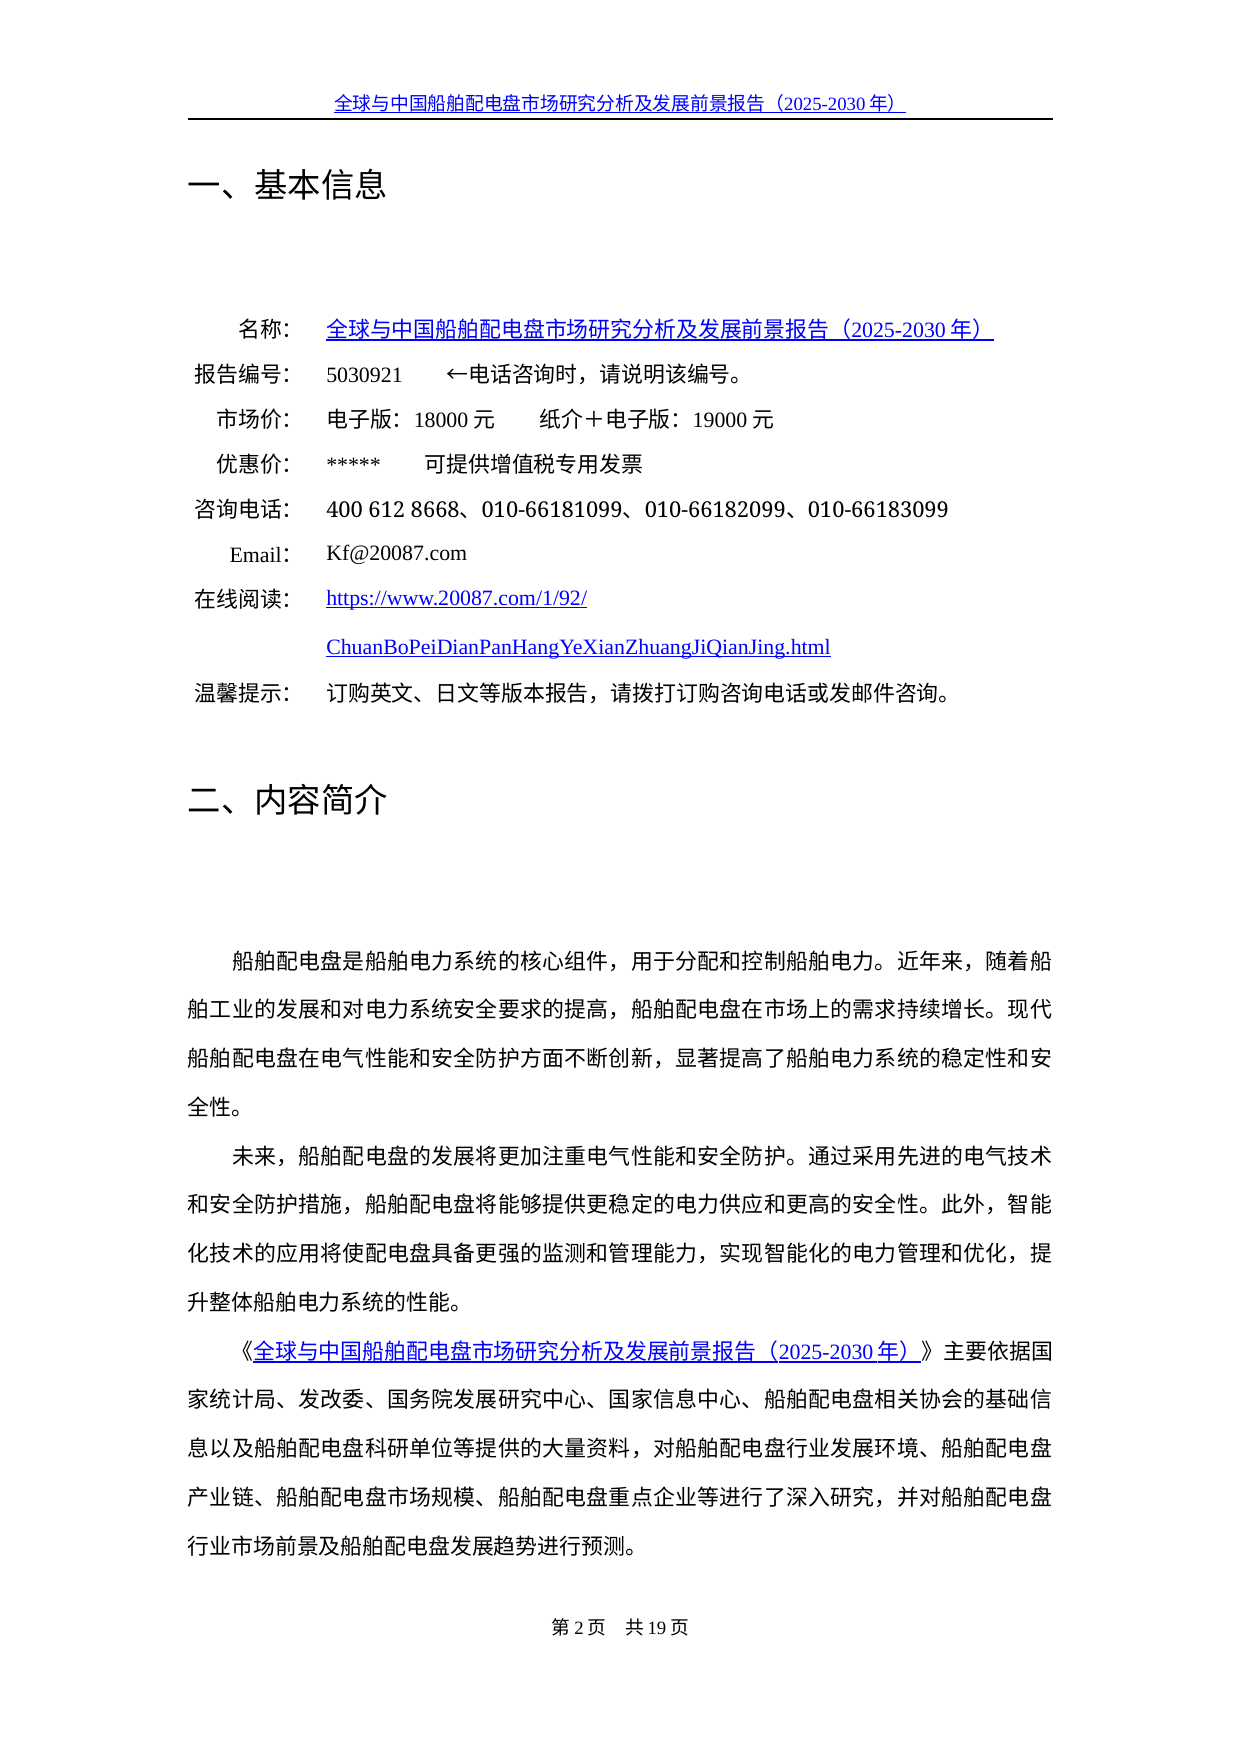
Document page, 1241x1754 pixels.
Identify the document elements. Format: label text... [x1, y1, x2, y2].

table_cell Kf@20087.com [315, 537, 1073, 582]
table_cell 优惠价： [167, 447, 315, 492]
table_header 全球与中国船舶配电盘市场研究分析及发展前景报告（2025-2030年） [315, 312, 1073, 357]
table_cell 报告编号： [167, 357, 315, 402]
table_cell [315, 582, 1073, 675]
table_cell 咨询电话： [167, 492, 315, 537]
table_cell 400 612 8668、010-66181099、010-66182099、010-66183099 [315, 492, 1073, 537]
table_cell ***** 可提供增值税专用发票 [315, 447, 1073, 492]
table_cell 市场价： [167, 402, 315, 447]
table_header 名称： [167, 312, 315, 357]
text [187, 943, 1053, 1561]
table_cell 订购英文、日文等版本报告，请拨打订购咨询电话或发邮件咨询。 [315, 675, 1073, 720]
table_cell Email： [167, 537, 315, 582]
table_cell 在线阅读： [167, 582, 315, 675]
title 一、基本信息 [187, 150, 1053, 215]
table_cell 电子版：18000 元 纸介＋电子版：19000 元 [315, 402, 1073, 447]
table_cell 5030921 ←电话咨询时，请说明该编号。 [315, 357, 1073, 402]
title 二、内容简介 [187, 766, 1053, 831]
table_cell 温馨提示： [167, 675, 315, 720]
